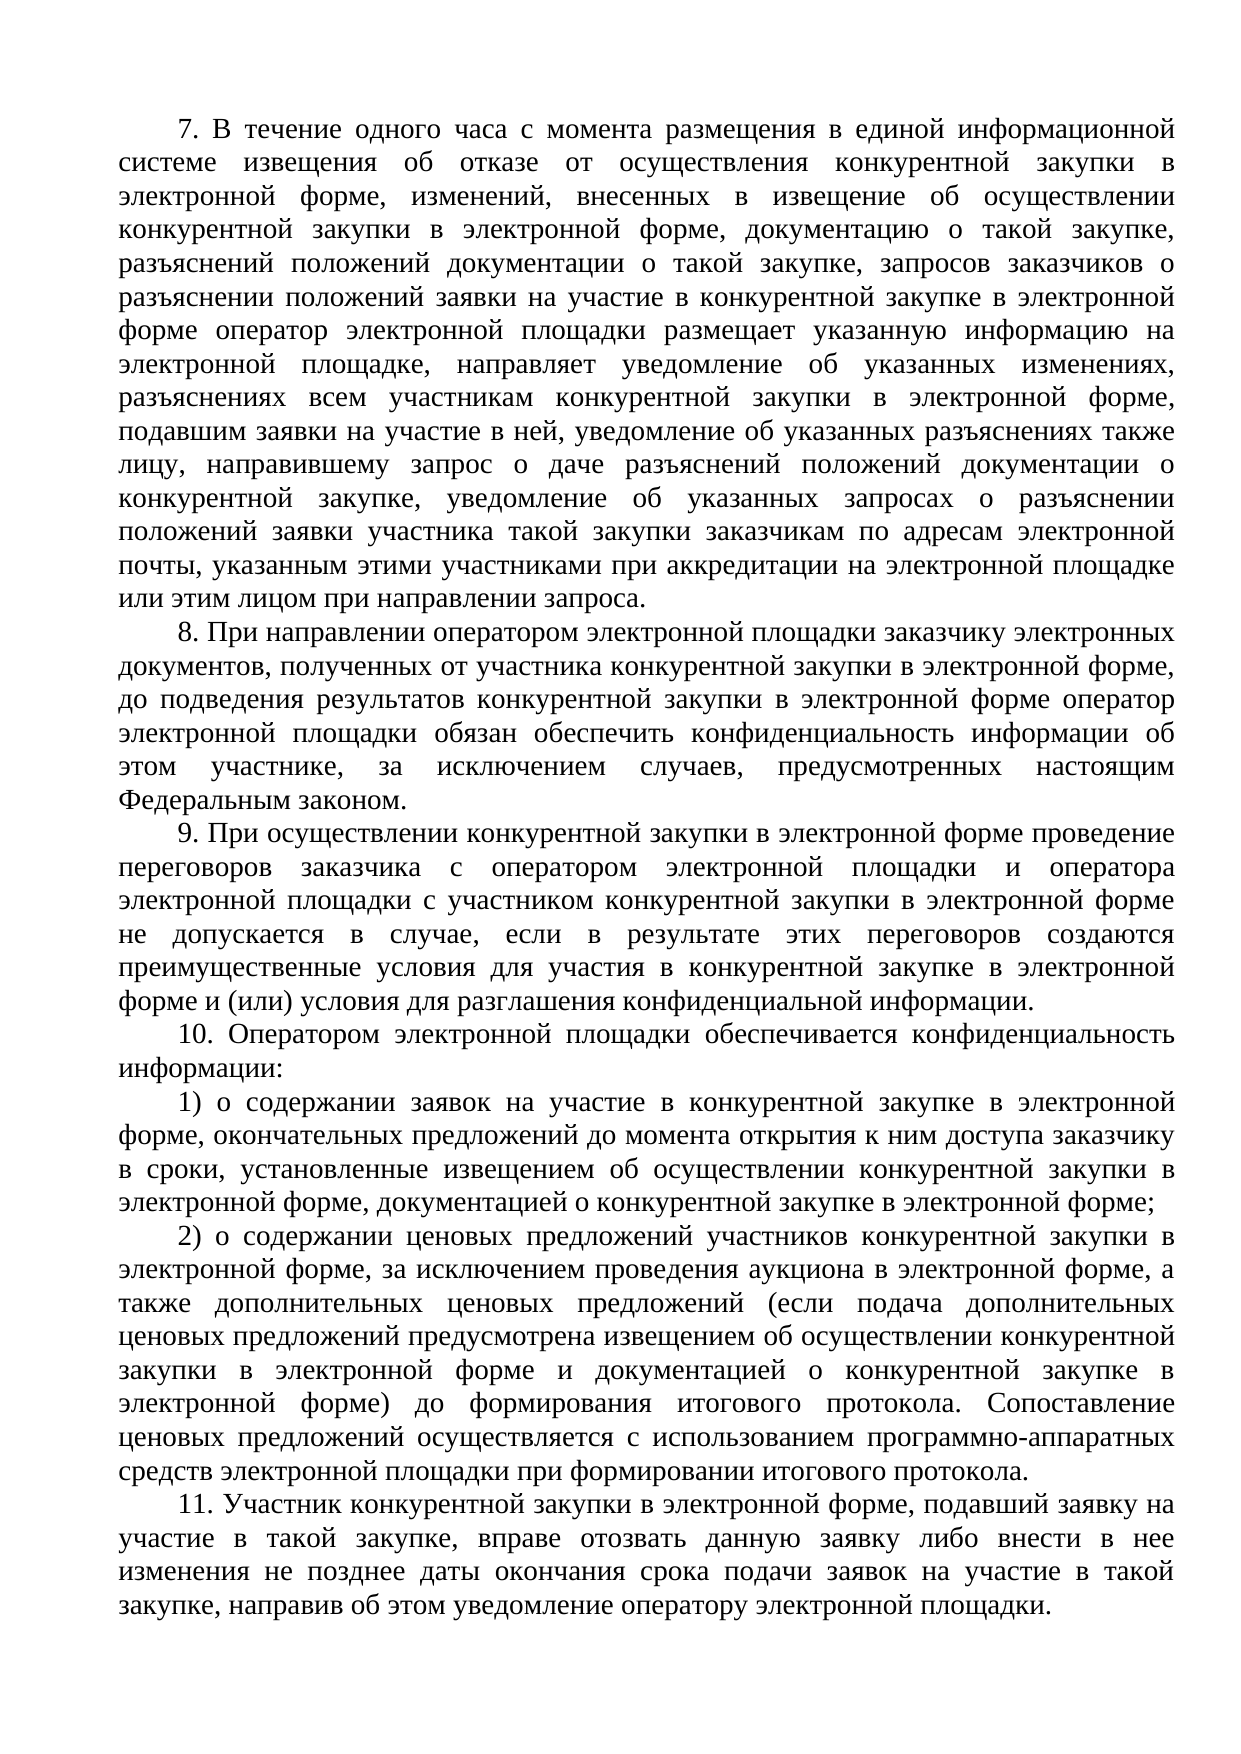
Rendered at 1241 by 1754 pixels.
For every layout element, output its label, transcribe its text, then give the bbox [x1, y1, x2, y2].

text 10. Оператором электронной площадки обеспечивается конфиденциальность информации: [118, 1017, 1176, 1084]
text 1) о содержании заявок на участие в конкурентной закупке в электронной форме, окончательных предложений до момента открытия к ним доступа заказчику в сроки, установленные извещением об осуществлении конкурентной закупки в электронной форме, документацией о конкурентной закупке в электронной форме; [118, 1084, 1176, 1218]
text 2) о содержании ценовых предложений участников конкурентной закупки в электронной форме, за исключением проведения аукциона в электронной форме, а также дополнительных ценовых предложений (если подача дополнительных ценовых предложений предусмотрена извещением об осуществлении конкурентной закупки в электронной форме и документацией о конкурентной закупке в электронной форме) до формирования итогового протокола. Сопоставление ценовых предложений осуществляется с использованием программно-аппаратных средств электронной площадки при формировании итогового протокола. [118, 1218, 1176, 1486]
text 11. Участник конкурентной закупки в электронной форме, подавший заявку на участие в такой закупке, вправе отозвать данную заявку либо внести в нее изменения не позднее даты окончания срока подачи заявок на участие в такой закупке, направив об этом уведомление оператору электронной площадки. [118, 1486, 1176, 1620]
text 9. При осуществлении конкурентной закупки в электронной форме проведение переговоров заказчика с оператором электронной площадки и оператора электронной площадки с участником конкурентной закупки в электронной форме не допускается в случае, если в результате этих переговоров создаются преимущественные условия для участия в конкурентной закупке в электронной форме и (или) условия для разглашения конфиденциальной информации. [118, 815, 1176, 1017]
text 8. При направлении оператором электронной площадки заказчику электронных документов, полученных от участника конкурентной закупки в электронной форме, до подведения результатов конкурентной закупки в электронной форме оператор электронной площадки обязан обеспечить конфиденциальность информации об этом участнике, за исключением случаев, предусмотренных настоящим Федеральным законом. [118, 614, 1176, 815]
text 7. В течение одного часа с момента размещения в единой информационной системе извещения об отказе от осуществления конкурентной закупки в электронной форме, изменений, внесенных в извещение об осуществлении конкурентной закупки в электронной форме, документацию о такой закупке, разъяснений положений документации о такой закупке, запросов заказчиков о разъяснении положений заявки на участие в конкурентной закупке в электронной форме оператор электронной площадки размещает указанную информацию на электронной площадке, направляет уведомление об указанных изменениях, разъяснениях всем участникам конкурентной закупки в электронной форме, подавшим заявки на участие в ней, уведомление об указанных разъяснениях также лицу, направившему запрос о даче разъяснений положений документации о конкурентной закупке, уведомление об указанных запросах о разъяснении положений заявки участника такой закупки заказчикам по адресам электронной почты, указанным этими участниками при аккредитации на электронной площадке или этим лицом при направлении запроса. [118, 111, 1176, 614]
